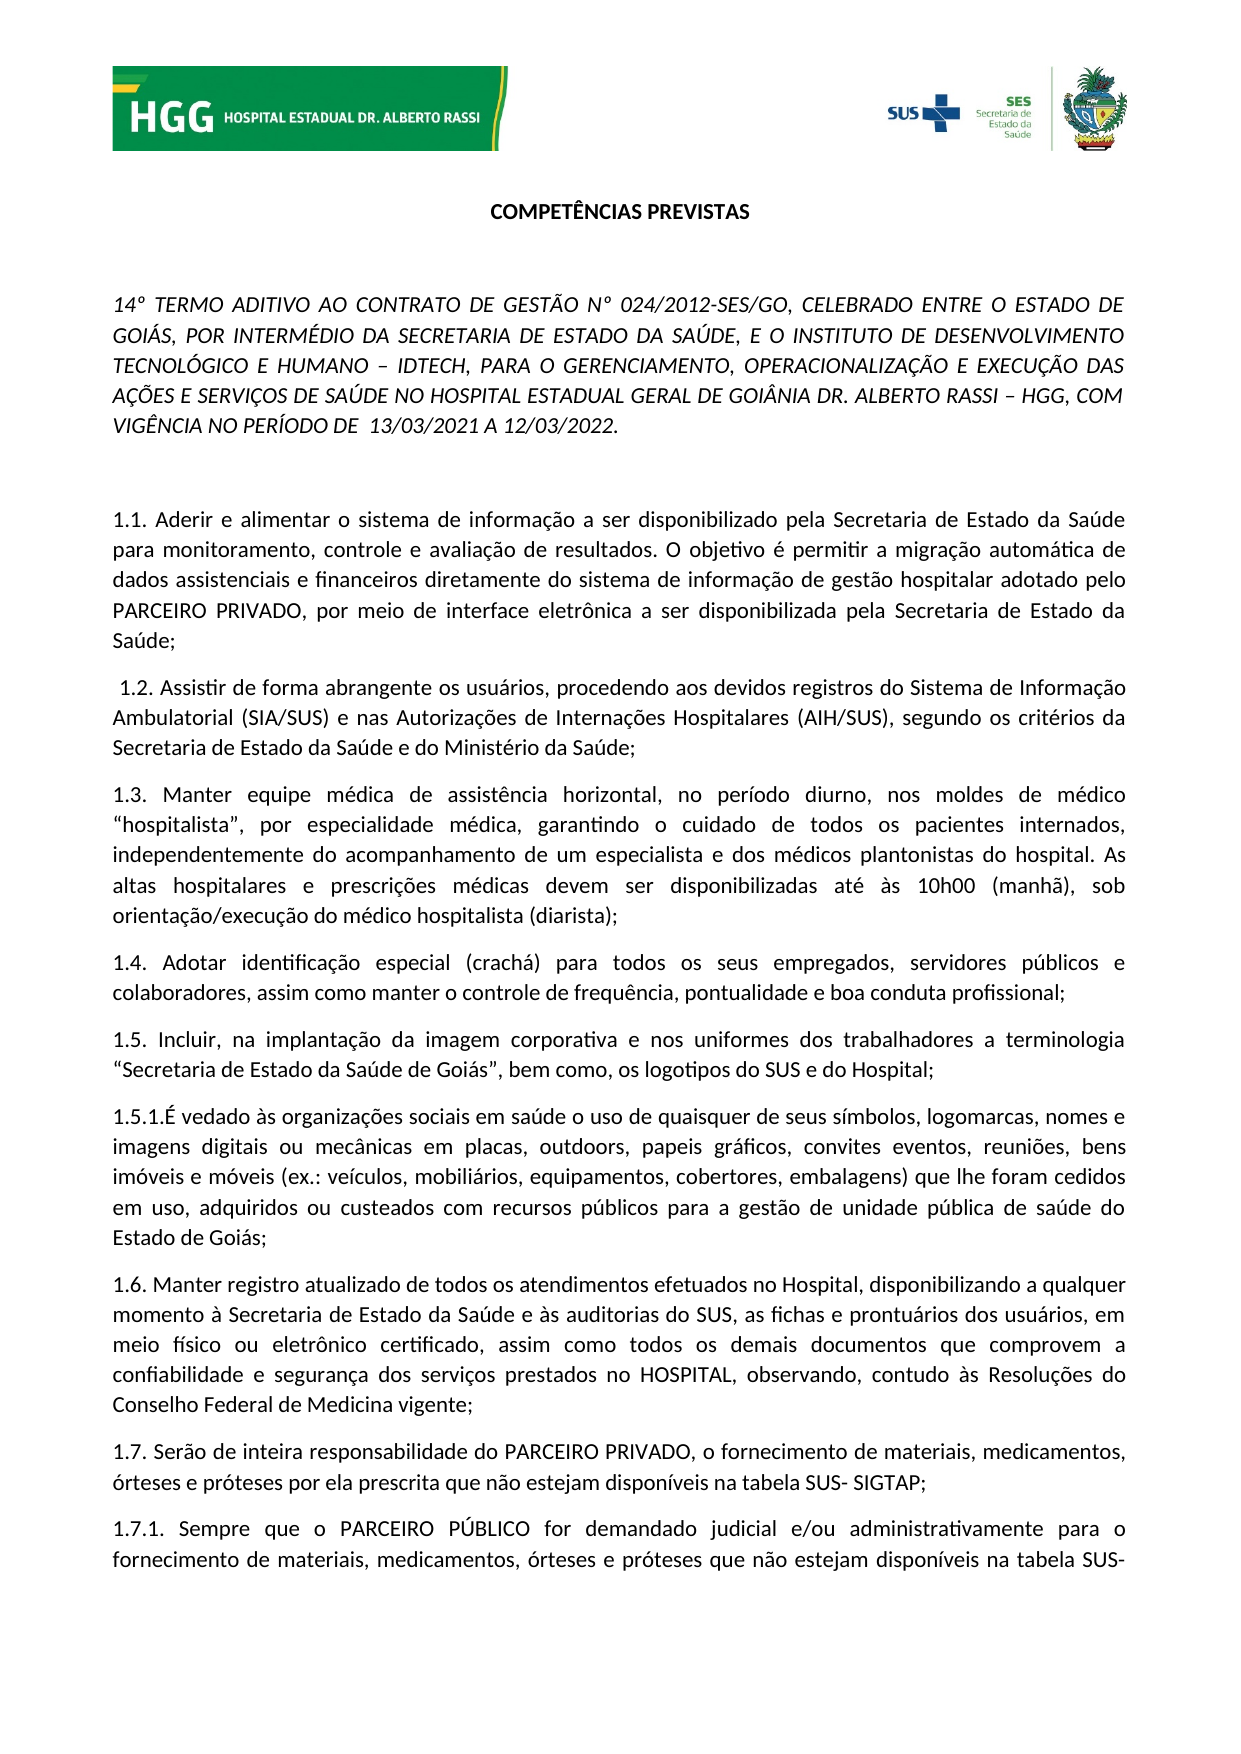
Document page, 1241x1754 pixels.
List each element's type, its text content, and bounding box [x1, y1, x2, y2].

text 1.7. Serão de inteira responsabilidade do PARCEIRO PRIVADO, o fornecimento de materiais, medicamentos, órteses e próteses por ela prescrita que não estejam disponíveis na tabela SUS- SIGTAP; [112, 1437, 1128, 1496]
text 1.2. Assistir de forma abrangente os usuários, procedendo aos devidos registros do Sistema de Informação Ambulatorial (SIA/SUS) e nas Autorizações de Internações Hospitalares (AIH/SUS), segundo os critérios da Secretaria de Estado da Saúde e do Ministério da Saúde; [112, 673, 1128, 761]
text 1.3. Manter equipe médica de assistência horizontal, no período diurno, nos moldes de médico “hospitalista”, por especialidade médica, garantindo o cuidado de todos os pacientes internados, independentemente do acompanhamento de um especialista e dos médicos plantonistas do hospital. As altas hospitalares e prescrições médicas devem ser disponibilizadas até às 10h00 (manhã), sob orientação/execução do médico hospitalista (diarista); [112, 780, 1128, 929]
picture [112, 66, 1127, 151]
text 1.6. Manter registro atualizado de todos os atendimentos efetuados no Hospital, disponibilizando a qualquer momento à Secretaria de Estado da Saúde e às auditorias do SUS, as fichas e prontuários dos usuários, em meio físico ou eletrônico certificado, assim como todos os demais documentos que comprovem a confiabilidade e segurança dos serviços prestados no HOSPITAL, observando, contudo às Resoluções do Conselho Federal de Medicina vigente; [112, 1270, 1128, 1419]
text COMPETÊNCIAS PREVISTAS [112, 197, 1128, 225]
text 1.5. Incluir, na implantação da imagem corporativa e nos uniformes dos trabalhadores a terminologia “Secretaria de Estado da Saúde de Goiás”, bem como, os logotipos do SUS e do Hospital; [112, 1025, 1128, 1083]
text 1.1. Aderir e alimentar o sistema de informação a ser disponibilizado pela Secretaria de Estado da Saúde para monitoramento, controle e avaliação de resultados. O objetivo é permitir a migração automática de dados assistenciais e financeiros diretamente do sistema de informação de gestão hospitalar adotado pelo PARCEIRO PRIVADO, por meio de interface eletrônica a ser disponibilizada pela Secretaria de Estado da Saúde; [112, 505, 1128, 654]
text 14º TERMO ADITIVO AO CONTRATO DE GESTÃO Nº 024/2012-SES/GO, CELEBRADO ENTRE O ESTADO DE GOIÁS, POR INTERMÉDIO DA SECRETARIA DE ESTADO DA SAÚDE, E O INSTITUTO DE DESENVOLVIMENTO TECNOLÓGICO E HUMANO – IDTECH, PARA O GERENCIAMENTO, OPERACIONALIZAÇÃO E EXECUÇÃO DAS AÇÕES E SERVIÇOS DE SAÚDE NO HOSPITAL ESTADUAL GERAL DE GOIÂNIA DR. ALBERTO RASSI – HGG, COM VIGÊNCIA NO PERÍODO DE 13/03/2021 A 12/03/2022. [112, 291, 1128, 439]
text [112, 1514, 1128, 1573]
text 1.4. Adotar identificação especial (crachá) para todos os seus empregados, servidores públicos e colaboradores, assim como manter o controle de frequência, pontualidade e boa conduta profissional; [112, 948, 1128, 1006]
text 1.5.1.É vedado às organizações sociais em saúde o uso de quaisquer de seus símbolos, logomarcas, nomes e imagens digitais ou mecânicas em placas, outdoors, papeis gráficos, convites eventos, reuniões, bens imóveis e móveis (ex.: veículos, mobiliários, equipamentos, cobertores, embalagens) que lhe foram cedidos em uso, adquiridos ou custeados com recursos públicos para a gestão de unidade pública de saúde do Estado de Goiás; [112, 1102, 1128, 1251]
